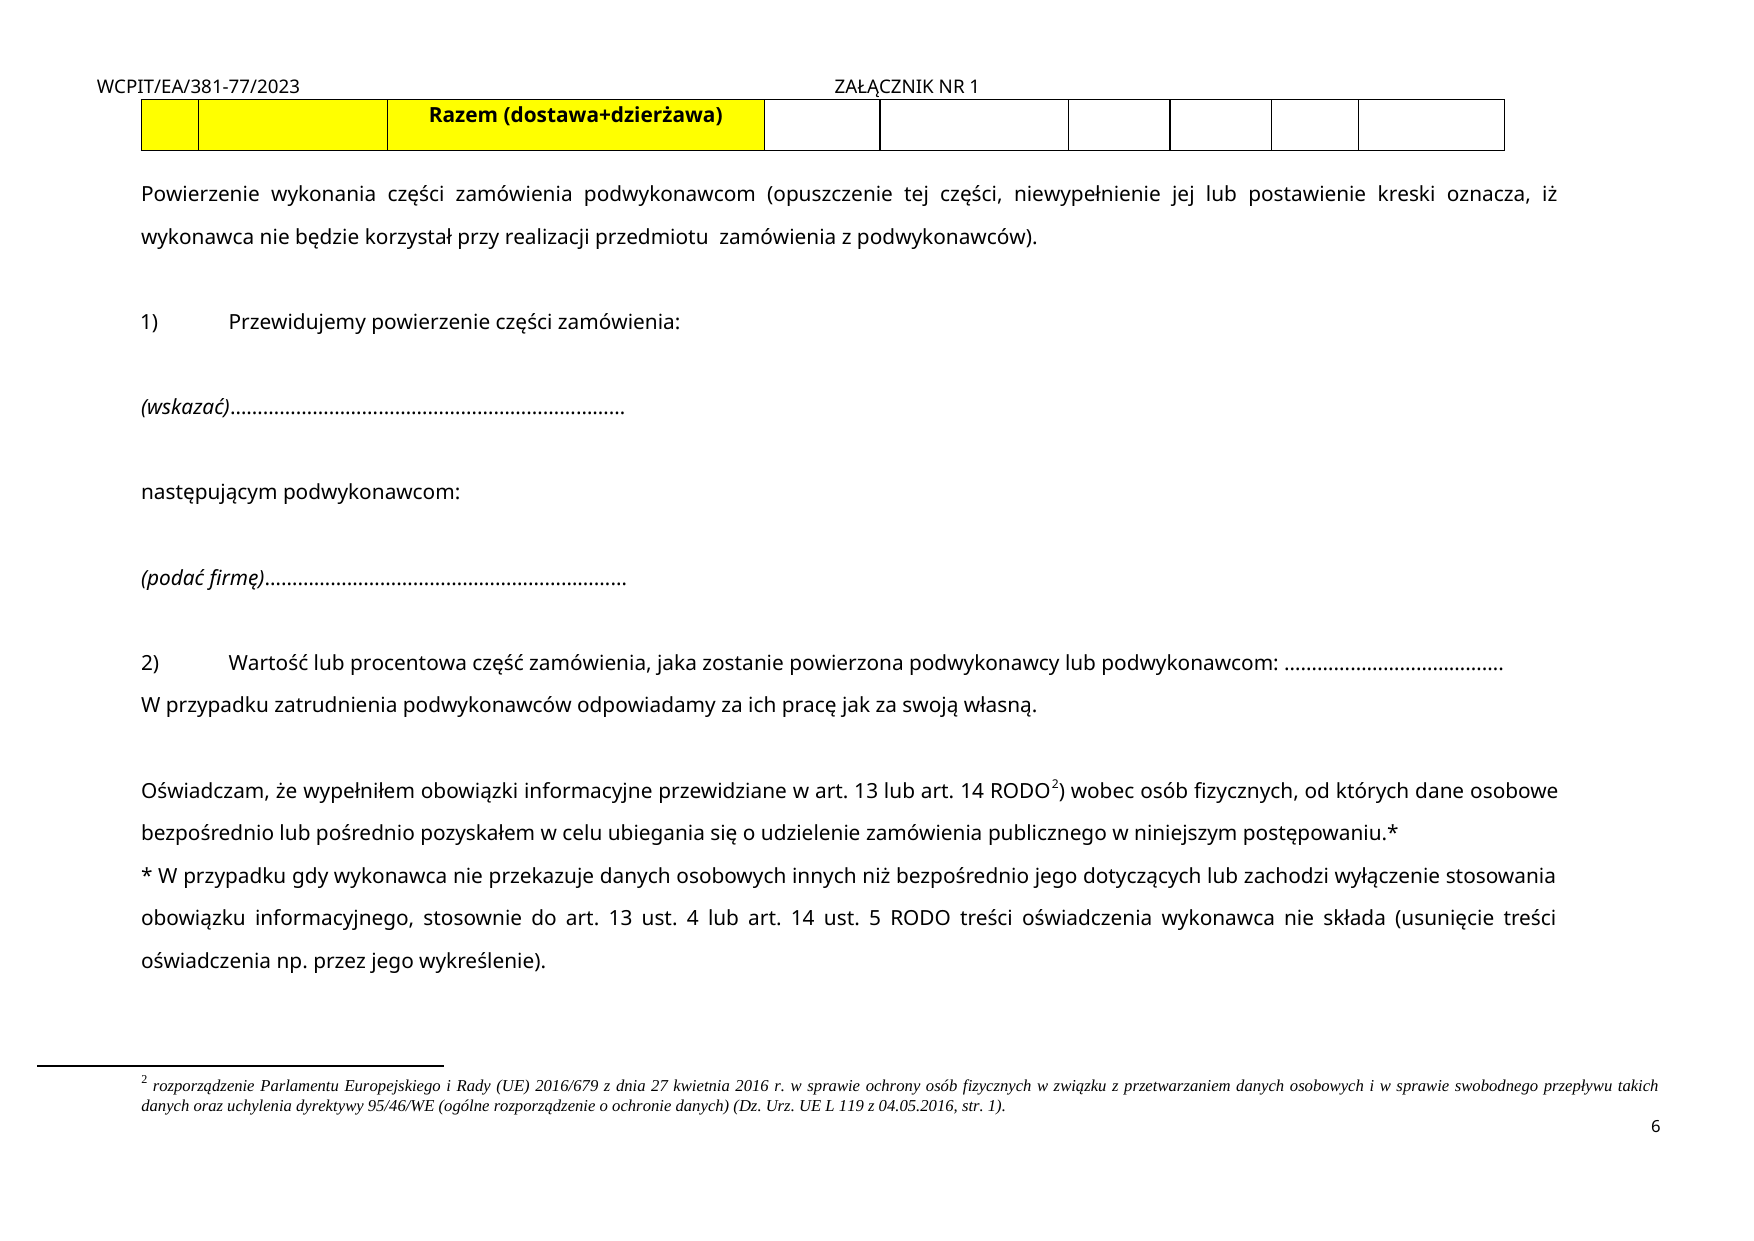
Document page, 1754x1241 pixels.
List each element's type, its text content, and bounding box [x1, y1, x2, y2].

table_cell [1272, 100, 1358, 150]
table_cell [881, 100, 1068, 150]
text W przypadku zatrudnienia podwykonawców odpowiadamy za ich pracę jak za swoją własną. [141, 691, 1559, 719]
text (wskazać)……………………………………………………………… [141, 392, 1559, 421]
text następującym podwykonawcom: [141, 477, 1559, 506]
table_cell [1069, 100, 1169, 150]
text Powierzenie wykonania części zamówienia podwykonawcom (opuszczenie tej części, niewypełnienie jej lub postawienie kreski oznacza, iż wykonawca nie będzie korzystał przy realizacji przedmiotu zamówienia z podwykonawców). [141, 179, 1559, 250]
table_cell [142, 100, 198, 150]
table_cell [1359, 100, 1504, 150]
text Oświadczam, że wypełniłem obowiązki informacyjne przewidziane w art. 13 lub art. 14 RODO) wobec osób fizycznych, od których dane osobowe bezpośrednio lub pośrednio pozyskałem w celu ubiegania się o udzielenie zamówienia publicznego w niniejszym postępowaniu.* [141, 776, 1559, 847]
table_cell Razem (dostawa+dzierżawa) [388, 100, 764, 150]
table_cell [765, 100, 879, 150]
text (podać firmę)………………………………………………………… [141, 563, 1559, 591]
table_cell [1171, 100, 1271, 150]
list Przewidujemy powierzenie części zamówienia: [140, 307, 1559, 336]
list Wartość lub procentowa część zamówienia, jaka zostanie powierzona podwykonawcy lub podwykonawcom: …………………………………. [141, 648, 1559, 676]
table_cell [199, 100, 387, 150]
text * W przypadku gdy wykonawca nie przekazuje danych osobowych innych niż bezpośrednio jego dotyczących lub zachodzi wyłączenie stosowania obowiązku informacyjnego, stosownie do art. 13 ust. 4 lub art. 14 ust. 5 RODO treści oświadczenia wykonawca nie składa (usunięcie treści oświadczenia np. przez jego wykreślenie). [141, 861, 1559, 974]
